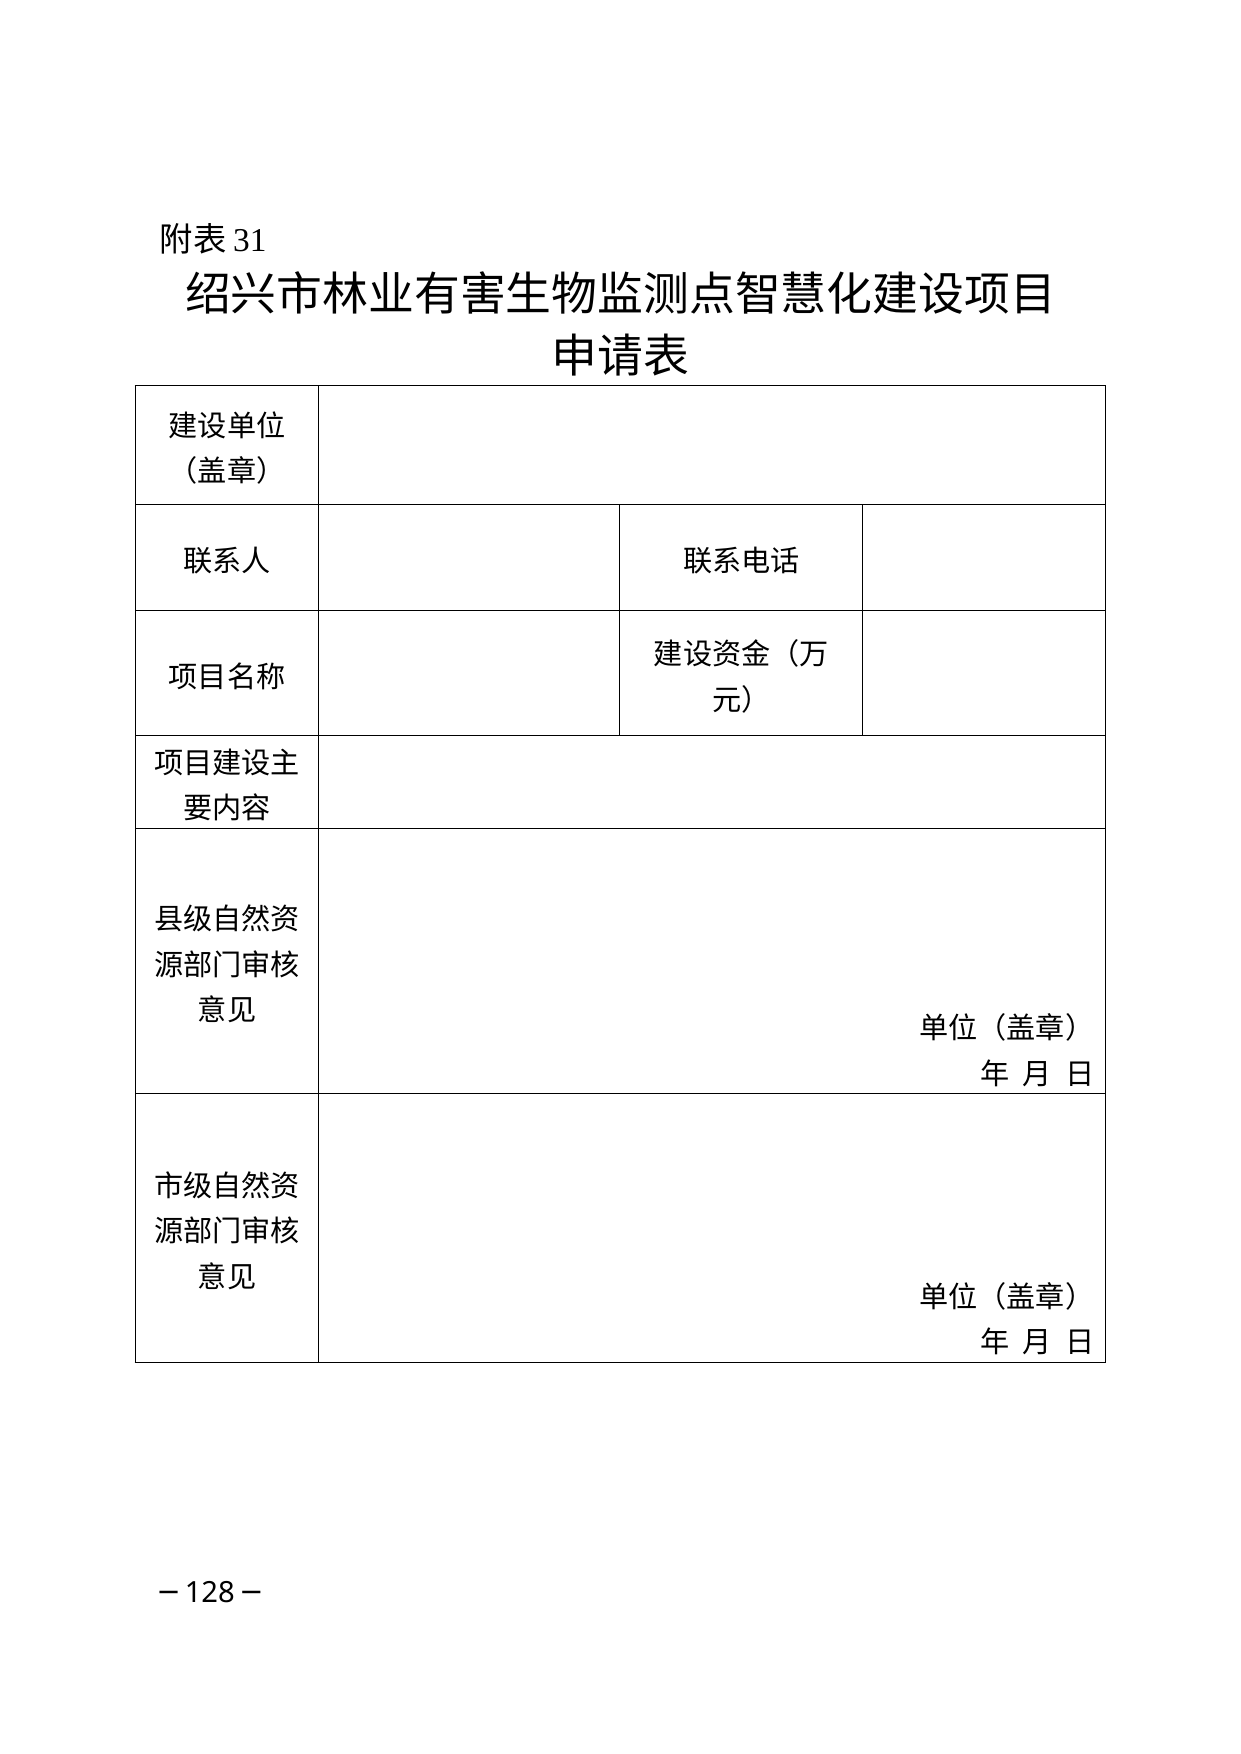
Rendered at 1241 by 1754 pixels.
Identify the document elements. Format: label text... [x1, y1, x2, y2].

table_cell 市级自然资源部门审核意见 [136, 1094, 318, 1362]
table_cell 项目建设主要内容 [136, 736, 318, 828]
table_cell 县级自然资源部门审核意见 [136, 829, 318, 1093]
table_cell 联系电话 [620, 505, 862, 610]
table_header 建设单位 （盖章） [136, 386, 318, 504]
table_header [319, 386, 1105, 504]
table_cell 单位（盖章） 年 月 日 [319, 829, 1105, 1093]
table_cell [319, 736, 1105, 828]
table_cell 项目名称 [136, 611, 318, 735]
table_cell [319, 505, 619, 610]
text 申请表 [159, 323, 1081, 385]
table_cell [319, 611, 619, 735]
text 绍兴市林业有害生物监测点智慧化建设项目 [159, 260, 1081, 323]
table_cell 联系人 [136, 505, 318, 610]
table_cell 单位（盖章） 年 月 日 [319, 1094, 1105, 1362]
table_cell 建设资金（万元） [620, 611, 862, 735]
table_cell [863, 505, 1105, 610]
text 附表31 [159, 218, 1081, 260]
table_cell [863, 611, 1105, 735]
